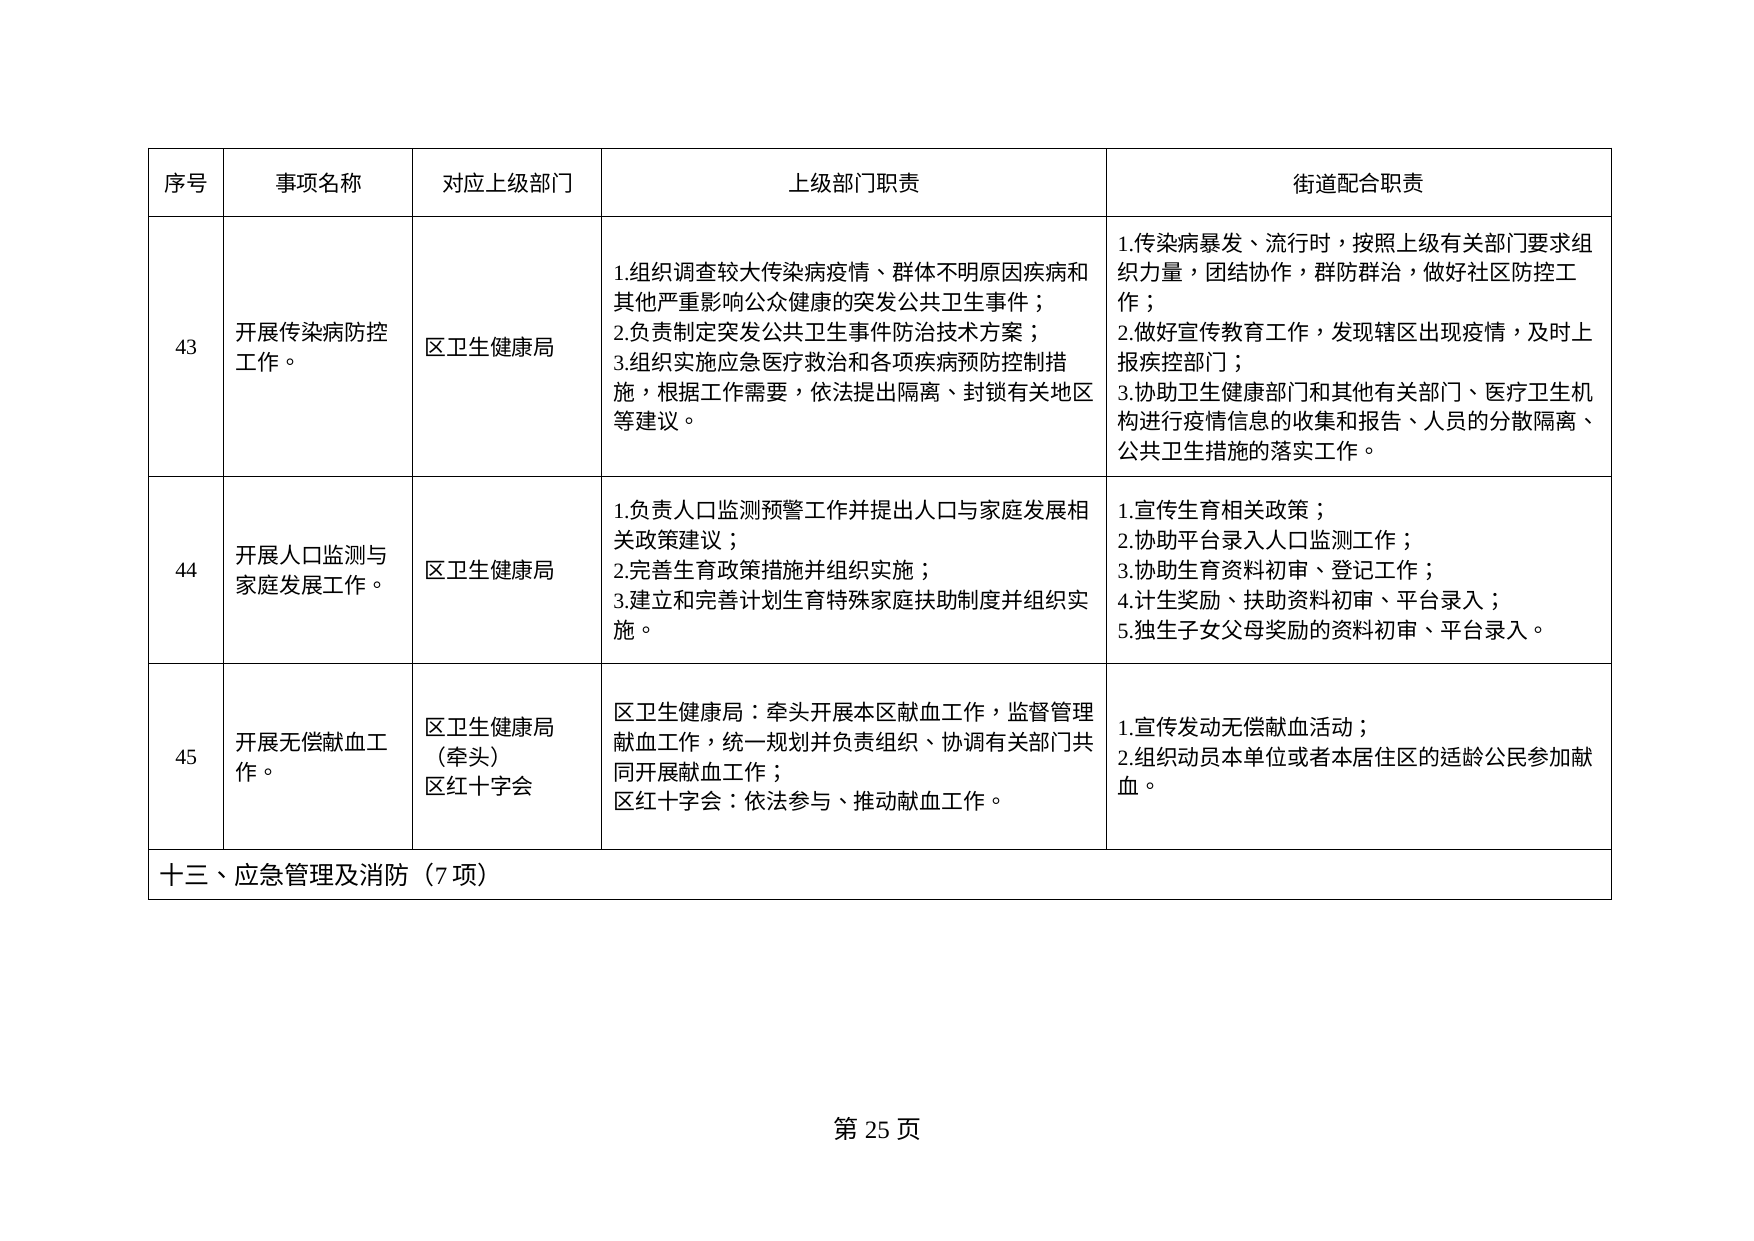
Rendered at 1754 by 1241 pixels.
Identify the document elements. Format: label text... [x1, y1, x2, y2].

table_cell 区卫生健康局（牵头） 区红十字会 [413, 664, 601, 849]
table_cell 1.宣传发动无偿献血活动； 2.组织动员本单位或者本居住区的适龄公民参加献血。 [1107, 664, 1611, 849]
table_header 街道配合职责 [1107, 149, 1611, 216]
table_cell 开展人口监测与家庭发展工作。 [224, 477, 412, 663]
table_header 上级部门职责 [602, 149, 1106, 216]
table_header 对应上级部门 [413, 149, 601, 216]
table_cell 开展无偿献血工作。 [224, 664, 412, 849]
table_header 序号 [149, 149, 223, 216]
table_cell 45 [149, 664, 223, 849]
table_cell 1.传染病暴发、流行时，按照上级有关部门要求组织力量，团结协作，群防群治，做好社区防控工作； 2.做好宣传教育工作，发现辖区出现疫情，及时上报疾控部门； 3.协助卫生健康部门和其他有关部门、医疗卫生机构进行疫情信息的收集和报告、人员的分散隔离、公共卫生措施的落实工作。 [1107, 217, 1611, 476]
table_cell 1.组织调查较大传染病疫情、群体不明原因疾病和其他严重影响公众健康的突发公共卫生事件； 2.负责制定突发公共卫生事件防治技术方案； 3.组织实施应急医疗救治和各项疾病预防控制措施，根据工作需要，依法提出隔离、封锁有关地区等建议。 [602, 217, 1106, 476]
table_cell 43 [149, 217, 223, 476]
table_cell 区卫生健康局 [413, 477, 601, 663]
table_cell 区卫生健康局：牵头开展本区献血工作，监督管理献血工作，统一规划并负责组织、协调有关部门共同开展献血工作； 区红十字会：依法参与、推动献血工作。 [602, 664, 1106, 849]
table_cell 1.负责人口监测预警工作并提出人口与家庭发展相关政策建议； 2.完善生育政策措施并组织实施； 3.建立和完善计划生育特殊家庭扶助制度并组织实施。 [602, 477, 1106, 663]
table_cell 1.宣传生育相关政策； 2.协助平台录入人口监测工作； 3.协助生育资料初审、登记工作； 4.计生奖励、扶助资料初审、平台录入； 5.独生子女父母奖励的资料初审、平台录入。 [1107, 477, 1611, 663]
table_cell 44 [149, 477, 223, 663]
table_header 事项名称 [224, 149, 412, 216]
table_cell 十三、应急管理及消防（7项） [149, 850, 1611, 899]
table_cell 区卫生健康局 [413, 217, 601, 476]
table_cell 开展传染病防控工作。 [224, 217, 412, 476]
